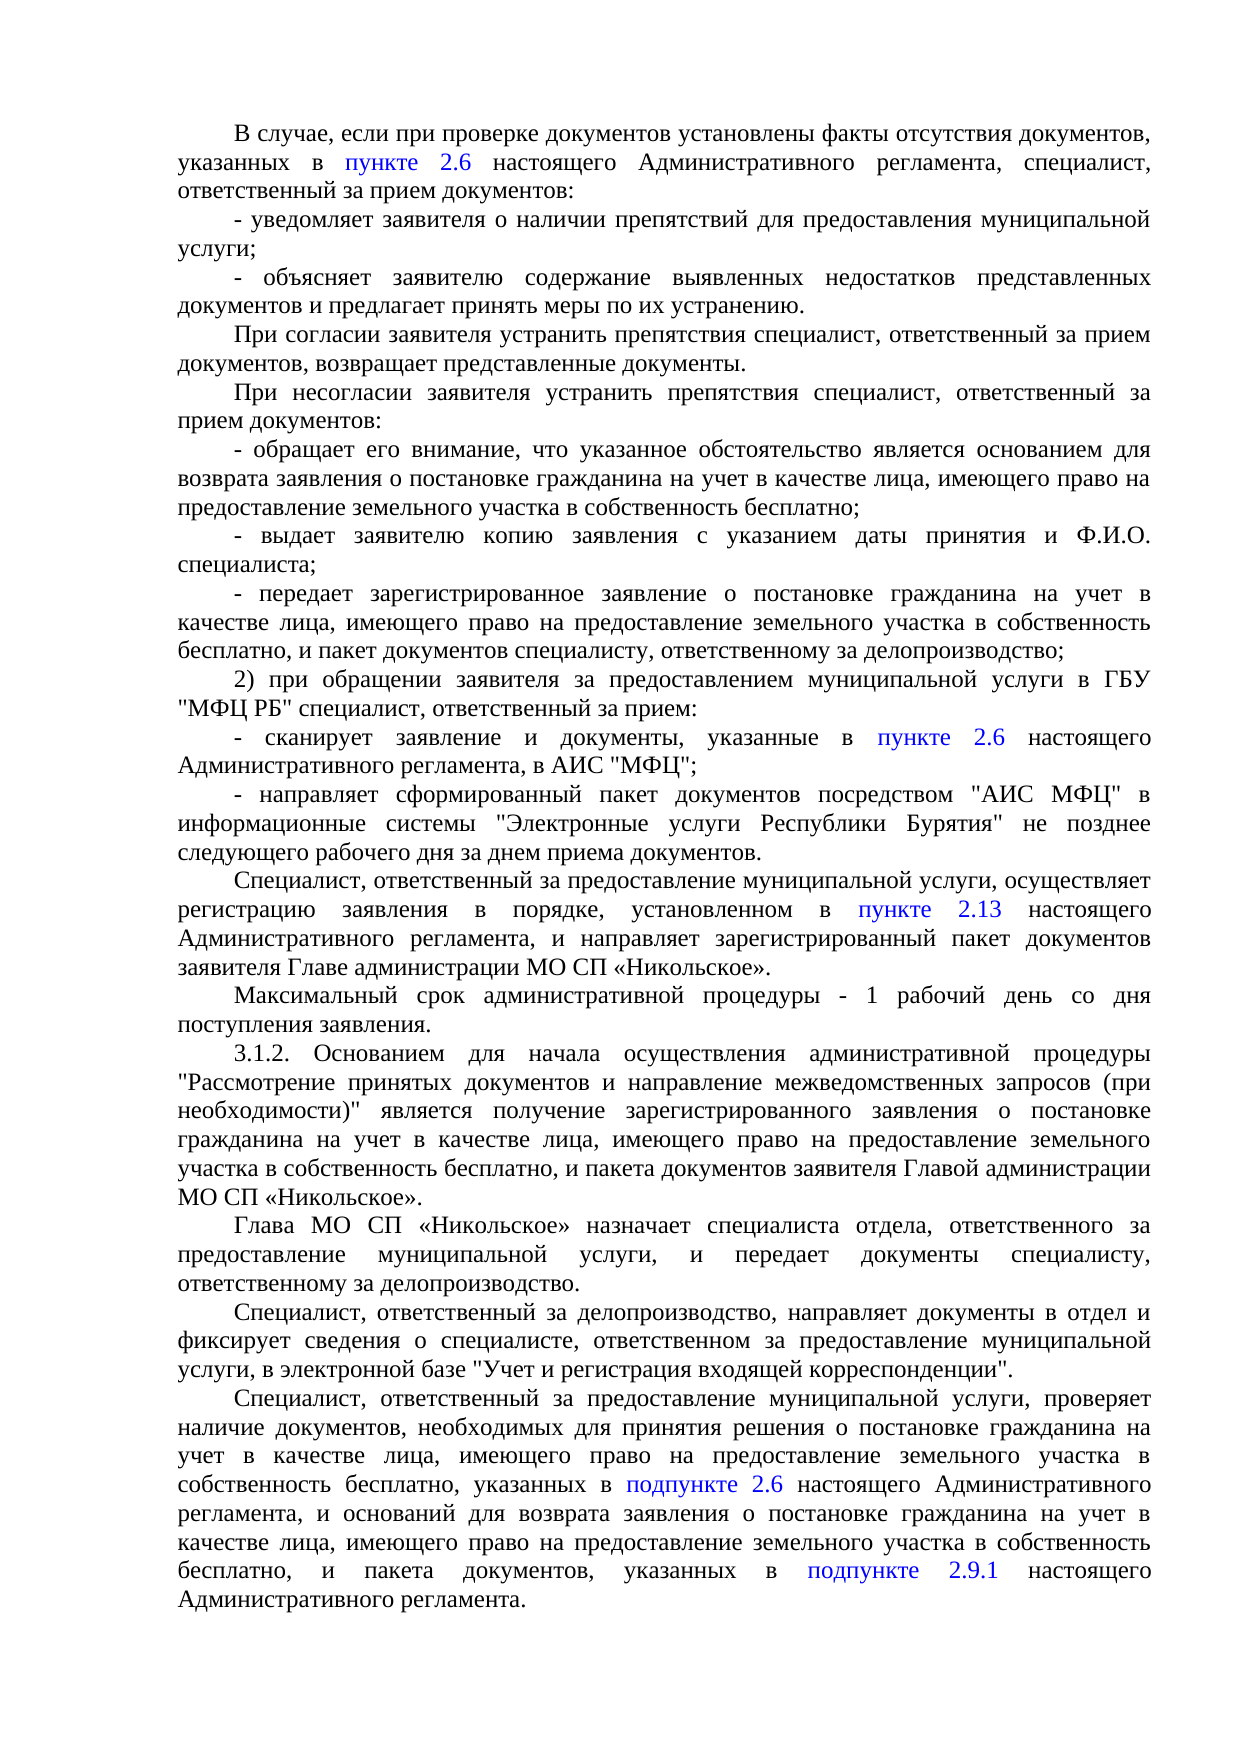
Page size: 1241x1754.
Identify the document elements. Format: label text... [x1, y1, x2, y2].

text Глава МО СП «Никольское» назначает специалиста отдела, ответственного за предоставление муниципальной услуги, и передает документы специалисту, ответственному за делопроизводство. [177, 1211, 1152, 1297]
text Специалист, ответственный за делопроизводство, направляет документы в отдел и фиксирует сведения о специалисте, ответственном за предоставление муниципальной услуги, в электронной базе "Учет и регистрация входящей корреспонденции". [177, 1297, 1152, 1383]
text - передает зарегистрированное заявление о постановке гражданина на учет в качестве лица, имеющего право на предоставление земельного участка в собственность бесплатно, и пакет документов специалисту, ответственному за делопроизводство; [177, 578, 1152, 664]
text - обращает его внимание, что указанное обстоятельство является основанием для возврата заявления о постановке гражданина на учет в качестве лица, имеющего право на предоставление земельного участка в собственность бесплатно; [177, 434, 1152, 521]
text При несогласии заявителя устранить препятствия специалист, ответственный за прием документов: [177, 377, 1152, 434]
text - объясняет заявителю содержание выявленных недостатков представленных документов и предлагает принять меры по их устранению. [177, 262, 1152, 319]
text 3.1.2. Основанием для начала осуществления административной процедуры "Рассмотрение принятых документов и направление межведомственных запросов (при необходимости)" является получение зарегистрированного заявления о постановке гражданина на учет в качестве лица, имеющего право на предоставление земельного участка в собственность бесплатно, и пакета документов заявителя Главой администрации МО СП «Никольское». [177, 1038, 1152, 1211]
text - уведомляет заявителя о наличии препятствий для предоставления муниципальной услуги; [177, 204, 1152, 262]
text - сканирует заявление и документы, указанные в пункте 2.6 настоящего Административного регламента, в АИС "МФЦ"; [177, 722, 1152, 779]
text - выдает заявителю копию заявления с указанием даты принятия и Ф.И.О. специалиста; [177, 521, 1152, 578]
text Специалист, ответственный за предоставление муниципальной услуги, проверяет наличие документов, необходимых для принятия решения о постановке гражданина на учет в качестве лица, имеющего право на предоставление земельного участка в собственность бесплатно, указанных в подпункте 2.6 настоящего Административного регламента, и оснований для возврата заявления о постановке гражданина на учет в качестве лица, имеющего право на предоставление земельного участка в собственность бесплатно, и пакета документов, указанных в подпункте 2.9.1 настоящего Административного регламента. [177, 1383, 1152, 1613]
text В случае, если при проверке документов установлены факты отсутствия документов, указанных в пункте 2.6 настоящего Административного регламента, специалист, ответственный за прием документов: [177, 118, 1152, 204]
text Максимальный срок административной процедуры - 1 рабочий день со дня поступления заявления. [177, 981, 1152, 1038]
text При согласии заявителя устранить препятствия специалист, ответственный за прием документов, возвращает представленные документы. [177, 319, 1152, 377]
text 2) при обращении заявителя за предоставлением муниципальной услуги в ГБУ "МФЦ РБ" специалист, ответственный за прием: [177, 664, 1152, 722]
text Специалист, ответственный за предоставление муниципальной услуги, осуществляет регистрацию заявления в порядке, установленном в пункте 2.13 настоящего Административного регламента, и направляет зарегистрированный пакет документов заявителя Главе администрации МО СП «Никольское». [177, 866, 1152, 981]
text - направляет сформированный пакет документов посредством "АИС МФЦ" в информационные системы "Электронные услуги Республики Бурятия" не позднее следующего рабочего дня за днем приема документов. [177, 779, 1152, 866]
